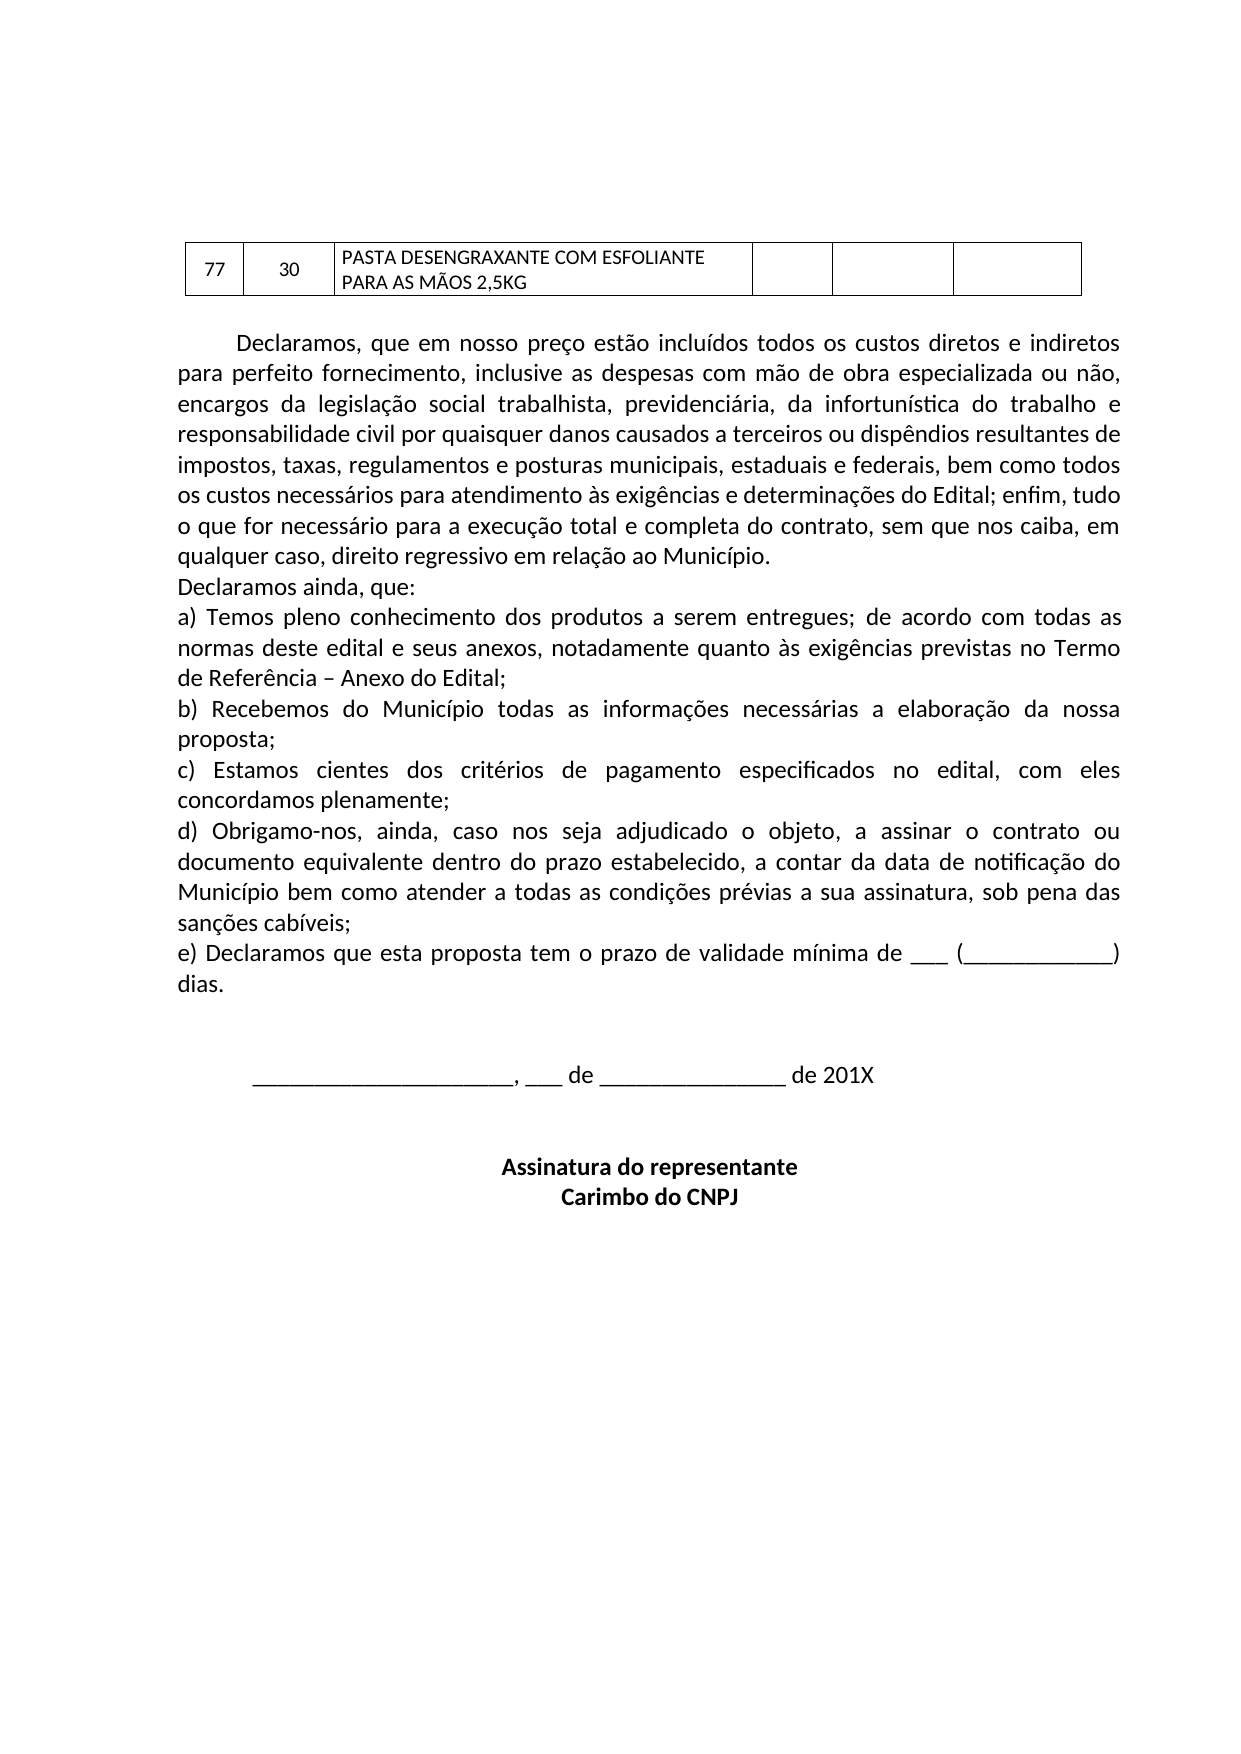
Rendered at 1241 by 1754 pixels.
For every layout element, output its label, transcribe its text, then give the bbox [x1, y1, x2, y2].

text Declaramos ainda, que: [177, 571, 1122, 602]
table_cell [753, 243, 832, 295]
table_cell [833, 243, 953, 295]
text Assinatura do representante [177, 1151, 1122, 1181]
text Declaramos, que em nosso preço estão incluídos todos os custos diretos e indiretos para perfeito fornecimento, inclusive as despesas com mão de obra especializada ou não, encargos da legislação social trabalhista, previdenciária, da infortunística do trabalho e responsabilidade civil por quaisquer danos causados a terceiros ou dispêndios resultantes de impostos, taxas, regulamentos e posturas municipais, estaduais e federais, bem como todos os custos necessários para atendimento às exigências e determinações do Edital; enfim, tudo o que for necessário para a execução total e completa do contrato, sem que nos caiba, em qualquer caso, direito regressivo em relação ao Município. [177, 327, 1122, 571]
text d) Obrigamo-nos, ainda, caso nos seja adjudicado o objeto, a assinar o contrato ou documento equivalente dentro do prazo estabelecido, a contar da data de notificação do Município bem como atender a todas as condições prévias a sua assinatura, sob pena das sanções cabíveis; [177, 815, 1122, 937]
text c) Estamos cientes dos critérios de pagamento especificados no edital, com eles concordamos plenamente; [177, 754, 1122, 815]
table_cell 30 [244, 243, 334, 295]
table_cell PASTA DESENGRAXANTE COM ESFOLIANTE PARA AS MÃOS 2,5KG [335, 243, 752, 295]
table_cell 77 [186, 243, 243, 295]
text e) Declaramos que esta proposta tem o prazo de validade mínima de ___ (____________) dias. [177, 937, 1122, 998]
text Carimbo do CNPJANEXO II [177, 1181, 1122, 1212]
text _____________________, ___ de _______________ de 201X [177, 1059, 1122, 1090]
table_cell [954, 243, 1081, 295]
text b) Recebemos do Município todas as informações necessárias a elaboração da nossa proposta; [177, 693, 1122, 754]
text a) Temos pleno conhecimento dos produtos a serem entregues; de acordo com todas as normas deste edital e seus anexos, notadamente quanto às exigências previstas no Termo de Referência – Anexo do Edital; [177, 602, 1122, 693]
